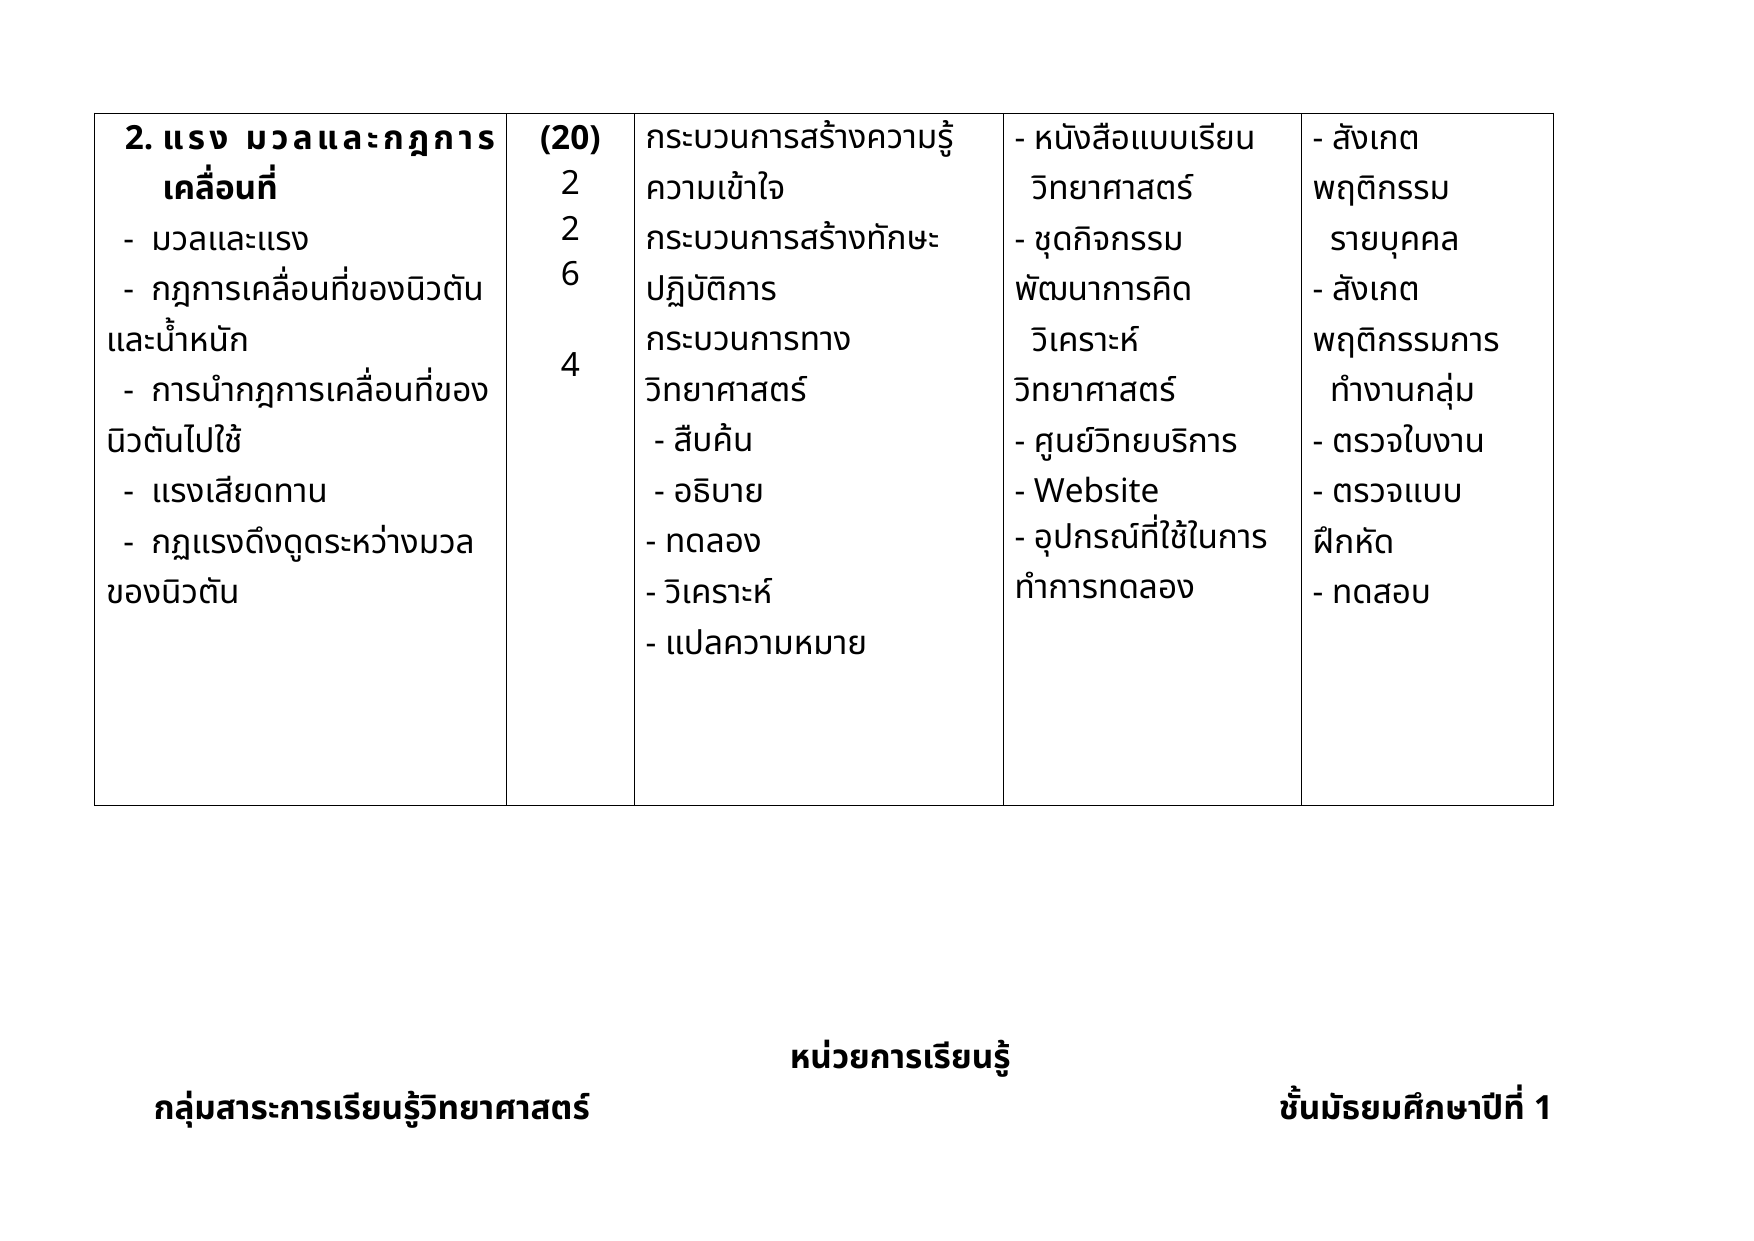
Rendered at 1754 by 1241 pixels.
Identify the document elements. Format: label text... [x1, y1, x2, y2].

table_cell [1004, 114, 1301, 805]
text กลุ่มสาระการเรียนรู้วิทยาศาสตร์ ชั้นมัธยมศึกษาปีที่ 1 [153, 1084, 1612, 1134]
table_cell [635, 114, 1003, 805]
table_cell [95, 114, 506, 805]
text หน่วยการเรียนรู้ [153, 1033, 1612, 1084]
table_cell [1302, 114, 1553, 805]
table_cell (20) 2 2 6 4 [507, 114, 634, 805]
